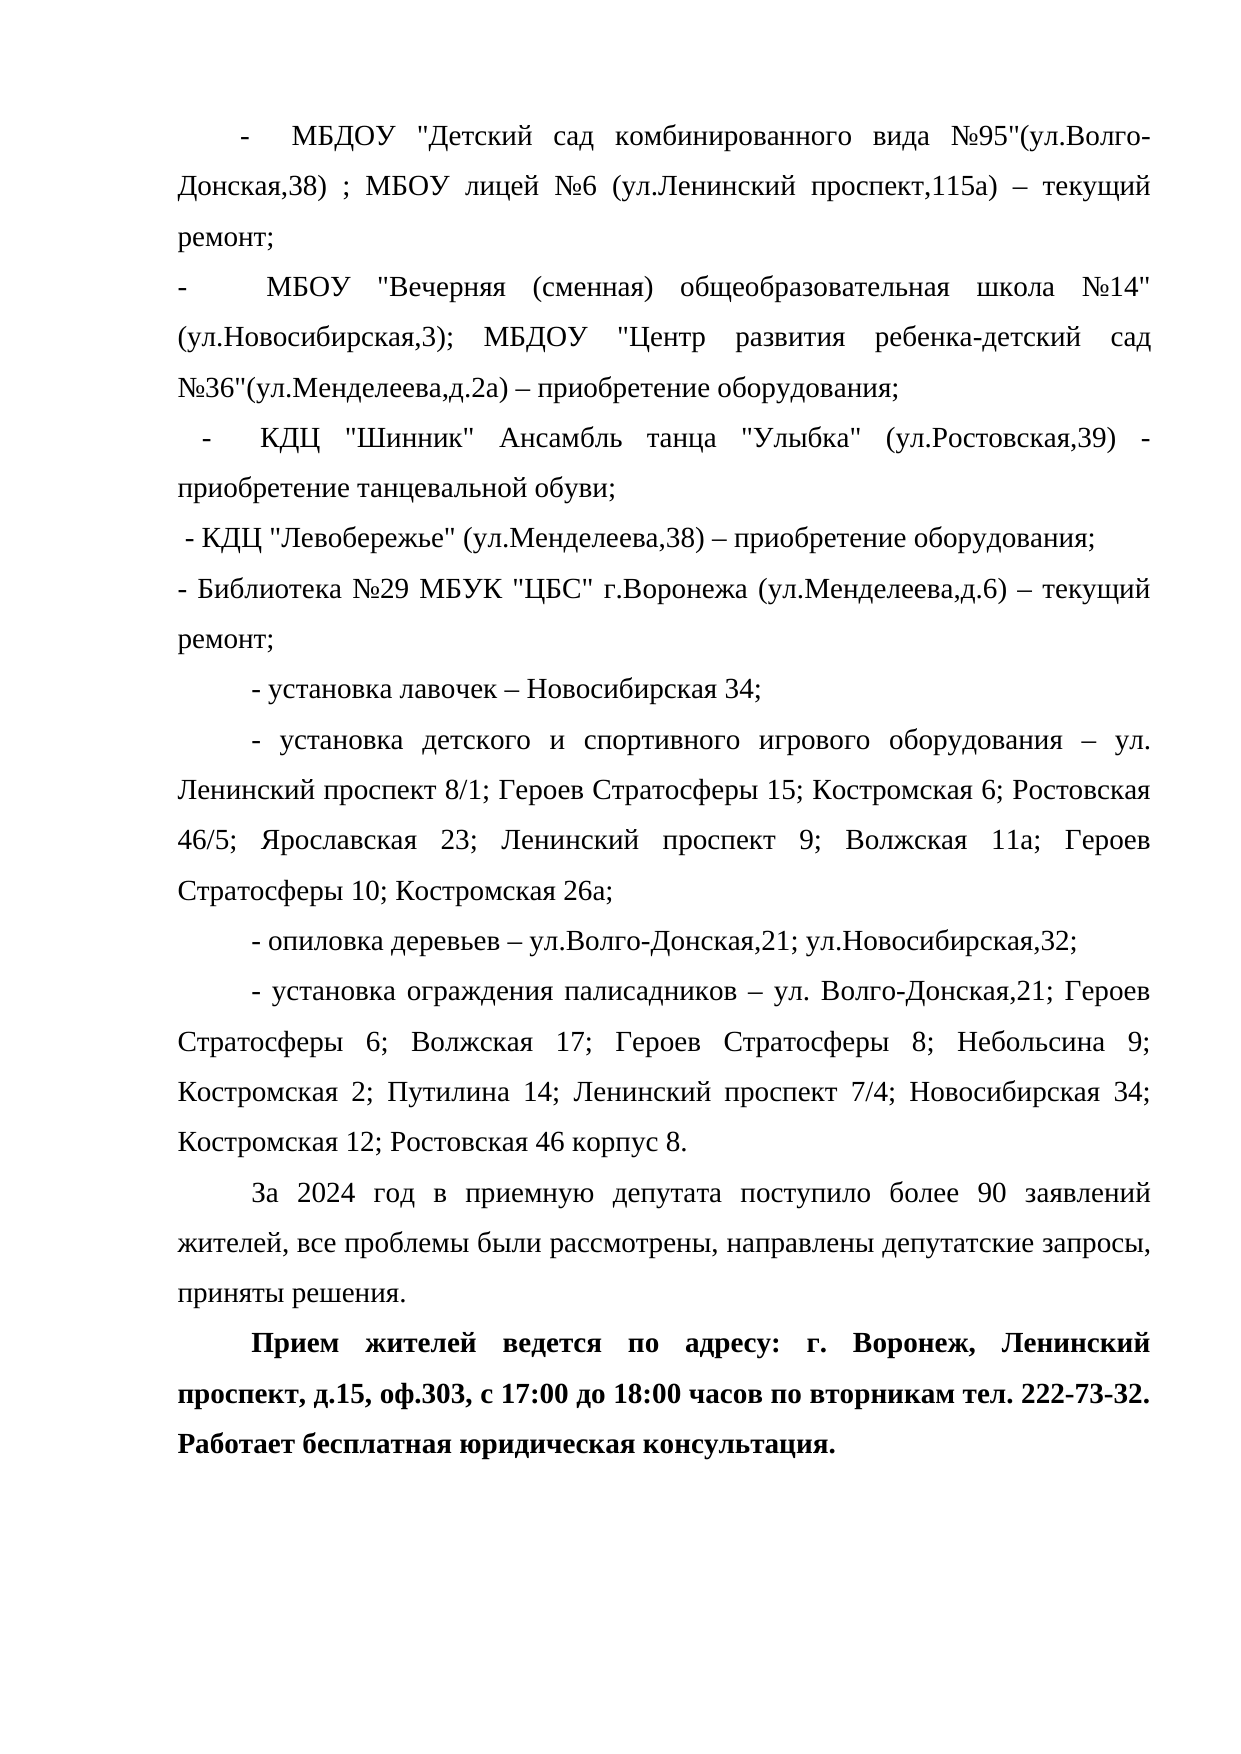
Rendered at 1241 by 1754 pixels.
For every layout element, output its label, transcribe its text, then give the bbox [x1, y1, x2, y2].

text За 2024 год в приемную депутата поступило более 90 заявлений жителей, все проблемы были рассмотрены, направлены депутатские запросы, приняты решения. [177, 1175, 1152, 1309]
text - КДЦ "Шинник" Ансамбль танца "Улыбка" (ул.Ростовская,39) - приобретение танцевальной обуви; [177, 420, 1152, 504]
text Прием жителей ведется по адресу: г. Воронеж, Ленинский проспект, д.15, оф.303, с 17:00 до 18:00 часов по вторникам тел. 222-73-32. Работает бесплатная юридическая консультация. [177, 1326, 1152, 1460]
text - установка лавочек – Новосибирская 34; [177, 672, 1152, 705]
text - МБДОУ "Детский сад комбинированного вида №95"(ул.Волго-Донская,38) ; МБОУ лицей №6 (ул.Ленинский проспект,115а) – текущий ремонт; [177, 118, 1152, 252]
text - Библиотека №29 МБУК "ЦБС" г.Воронежа (ул.Менделеева,д.6) – текущий ремонт; [177, 571, 1152, 655]
text - МБОУ "Вечерняя (сменная) общеобразовательная школа №14" (ул.Новосибирская,3); МБДОУ "Центр развития ребенка-детский сад №36"(ул.Менделеева,д.2а) – приобретение оборудования; [177, 269, 1152, 403]
text - КДЦ "Левобережье" (ул.Менделеева,38) – приобретение оборудования; [177, 521, 1152, 554]
text - установка ограждения палисадников – ул. Волго-Донская,21; Героев Стратосферы 6; Волжская 17; Героев Стратосферы 8; Небольсина 9; Костромская 2; Путилина 14; Ленинский проспект 7/4; Новосибирская 34; Костромская 12; Ростовская 46 корпус 8. [177, 973, 1152, 1158]
text - опиловка деревьев – ул.Волго-Донская,21; ул.Новосибирская,32; [177, 923, 1152, 957]
text - установка детского и спортивного игрового оборудования – ул. Ленинский проспект 8/1; Героев Стратосферы 15; Костромская 6; Ростовская 46/5; Ярославская 23; Ленинский проспект 9; Волжская 11а; Героев Стратосферы 10; Костромская 26а; [177, 722, 1152, 906]
